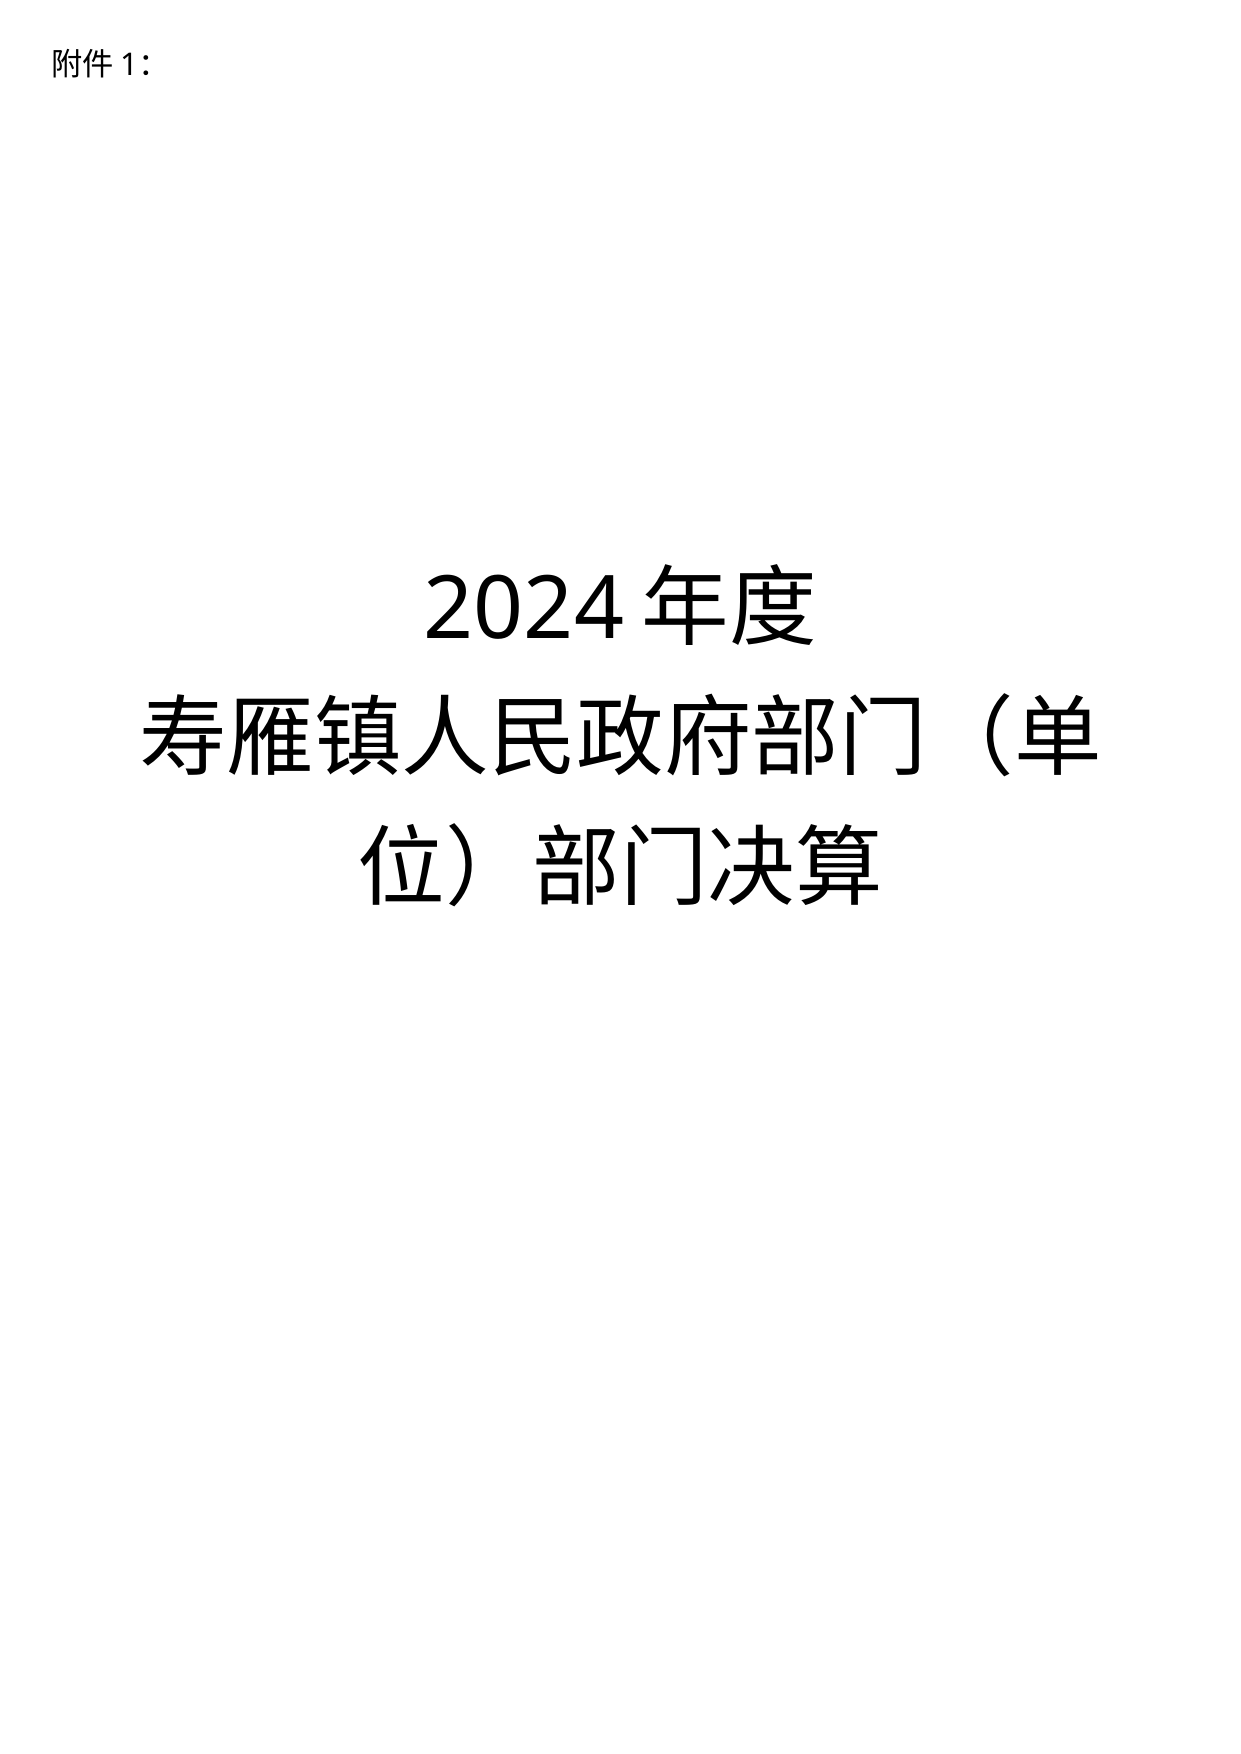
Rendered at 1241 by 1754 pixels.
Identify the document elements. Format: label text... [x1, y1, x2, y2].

text 寿雁镇人民政府部门（单位）部门决算 [75, 666, 1165, 926]
text 2024年度 [75, 536, 1165, 666]
